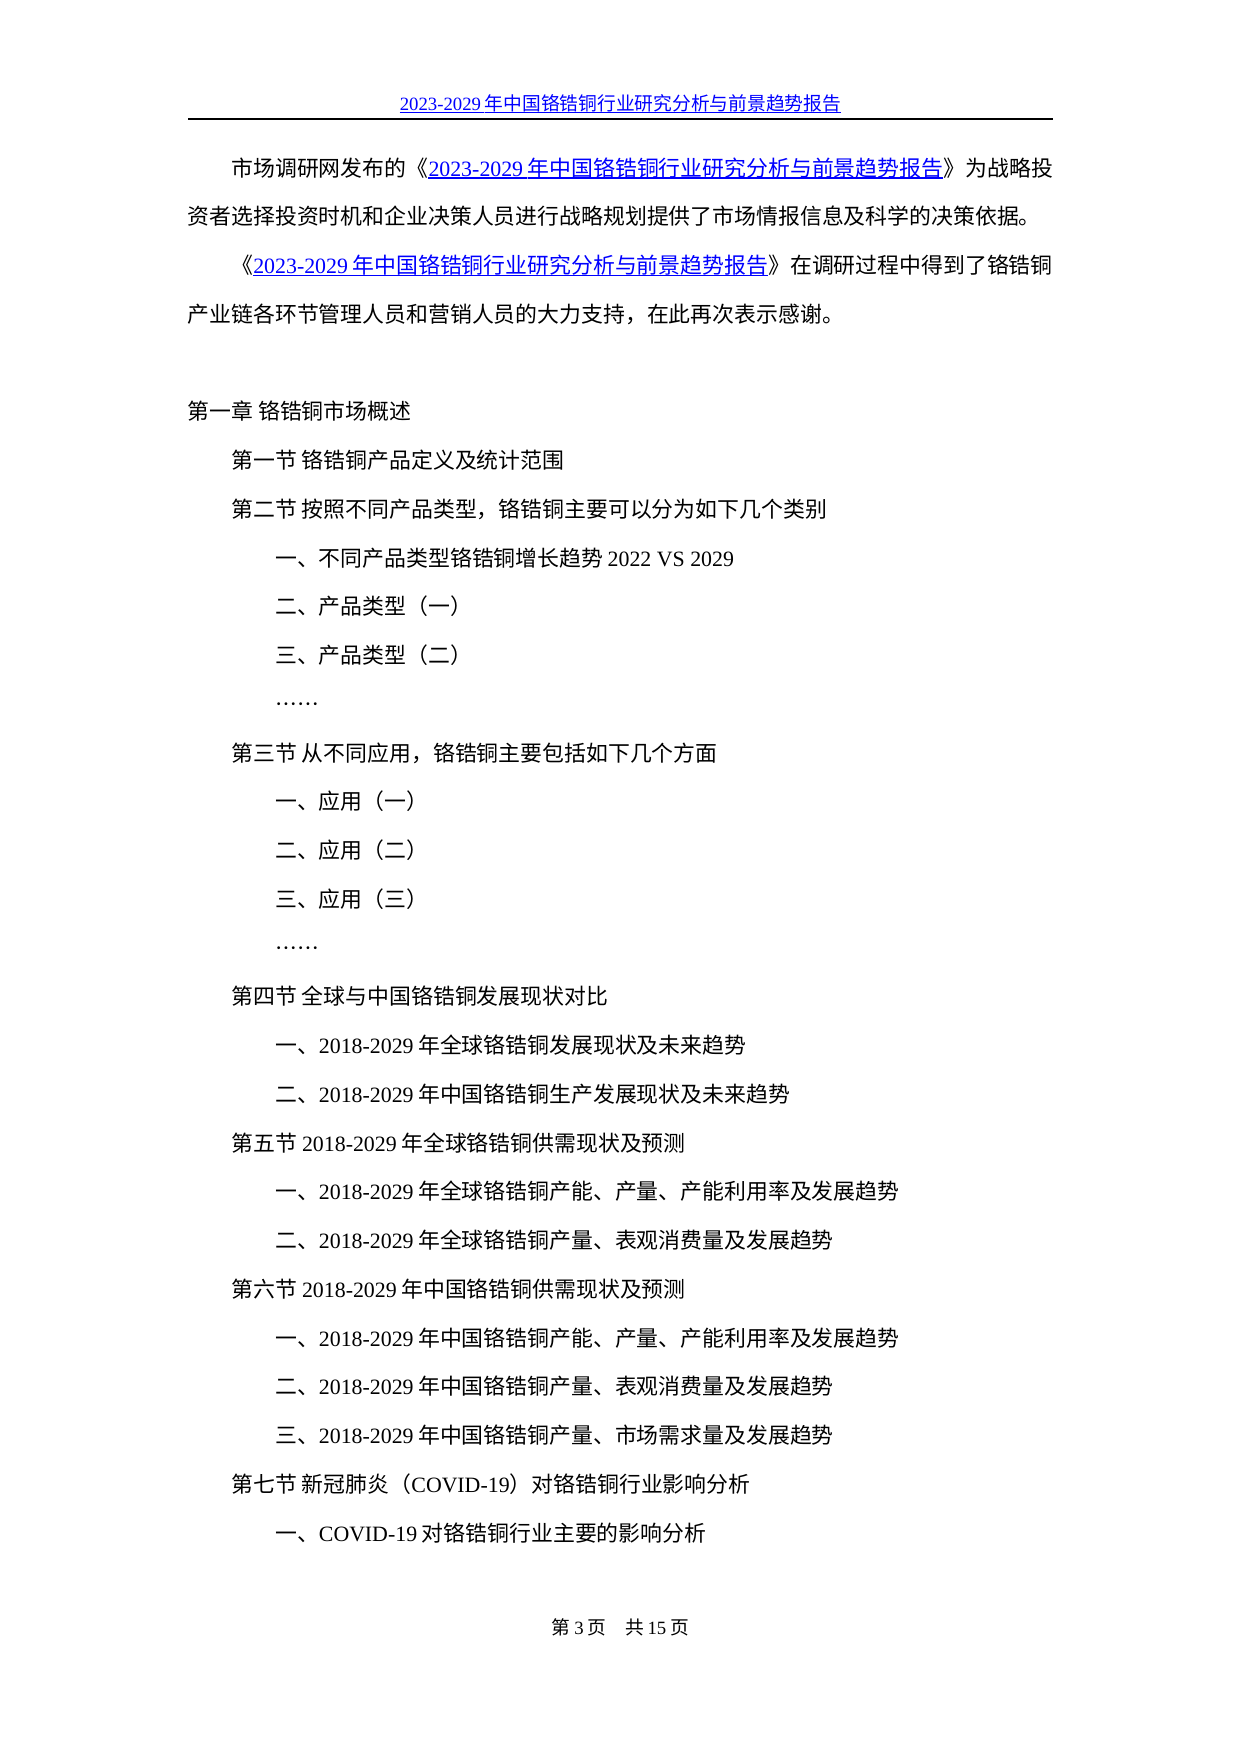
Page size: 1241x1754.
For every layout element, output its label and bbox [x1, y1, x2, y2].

text [187, 150, 1053, 1548]
